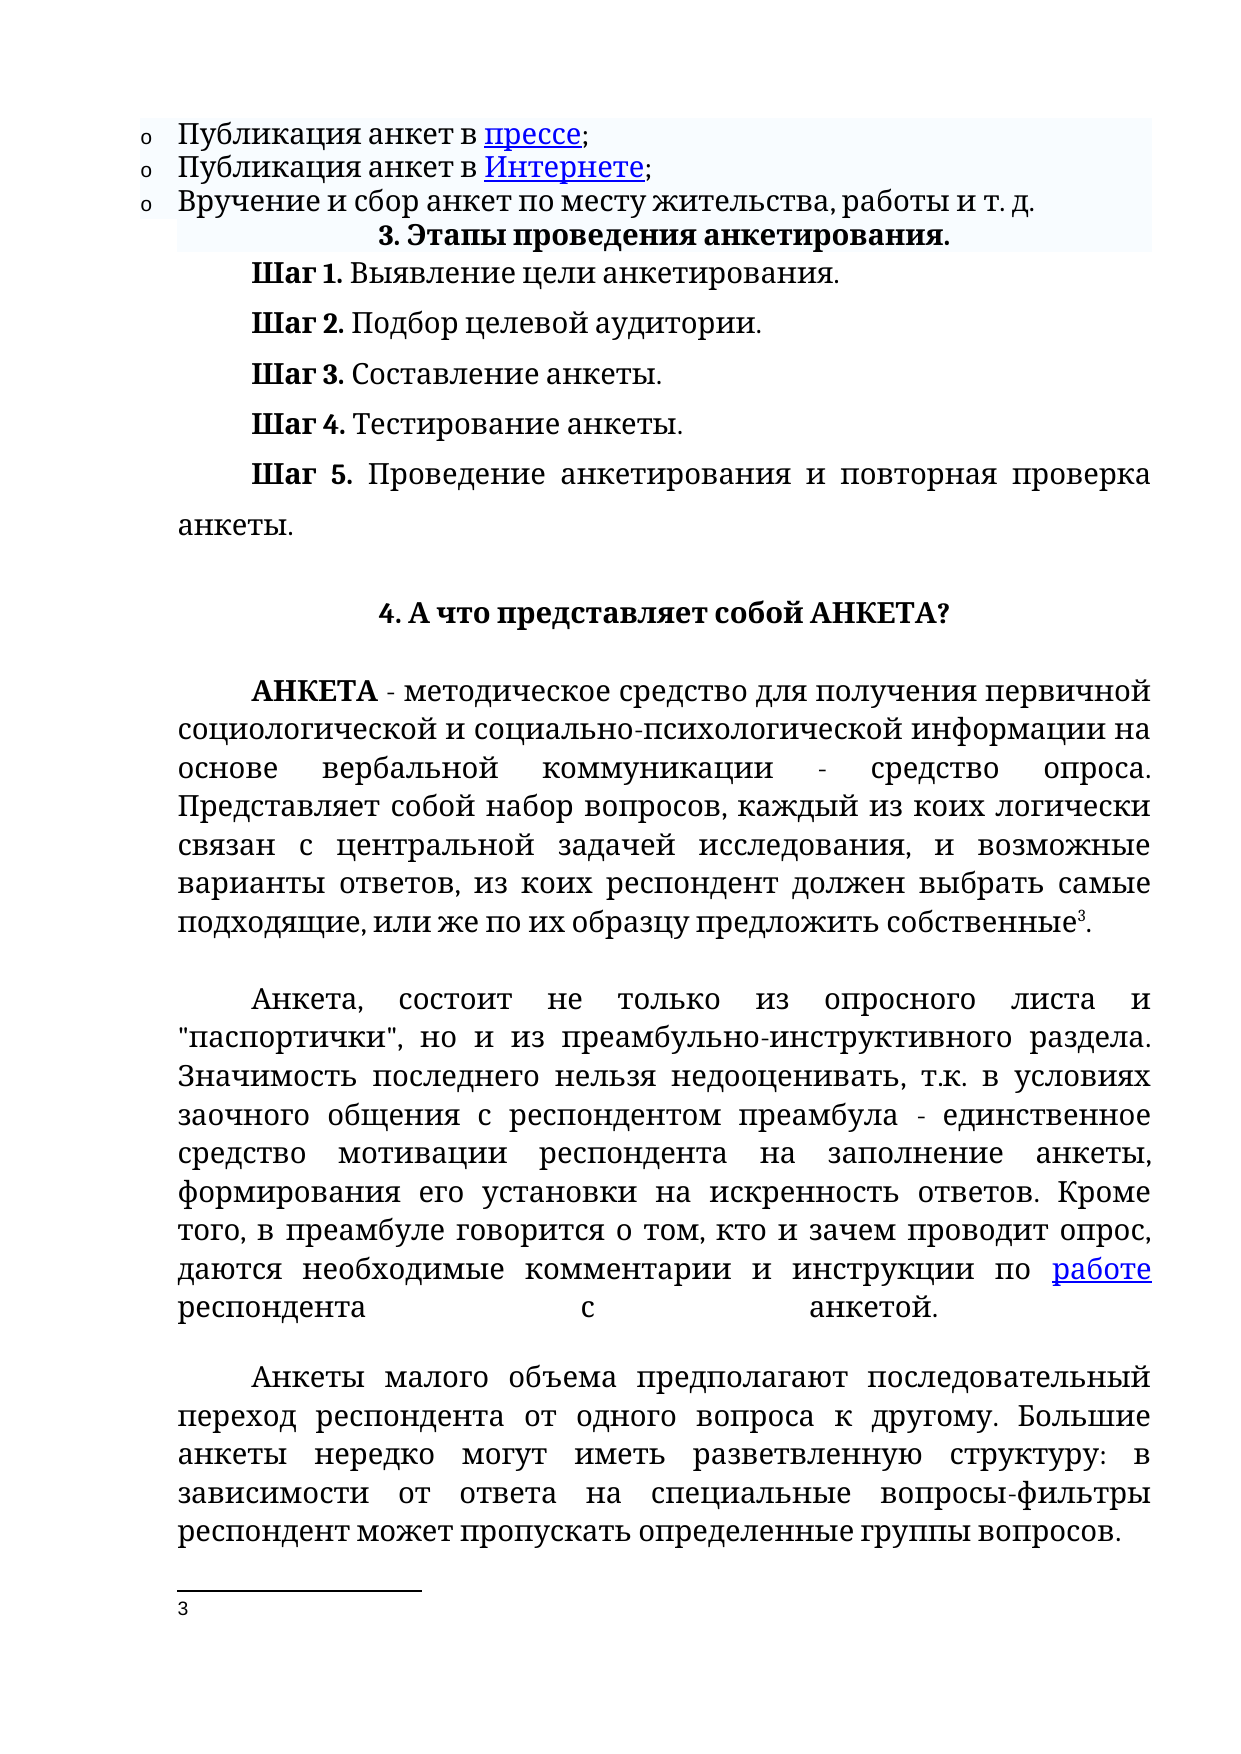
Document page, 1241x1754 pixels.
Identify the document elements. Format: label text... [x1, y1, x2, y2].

text Шаг 5. Проведение анкетирования и повторная проверка анкеты. [177, 458, 1152, 542]
text Шаг 4. Тестирование анкеты. [177, 408, 1152, 442]
text Шаг 2. Подбор целевой аудитории. [177, 308, 1152, 341]
text Шаг 1. Выявление цели анкетирования. [177, 257, 1152, 291]
text 3. Этапы проведения анкетирования. [177, 219, 1152, 252]
text Анкеты малого объема предполагают последовательный переход респондента от одного вопроса к другому. Большие анкеты нередко могут иметь разветвленную структуру: в зависимости от ответа на специальные вопросы-фильтры респондент может пропускать определенные группы вопросов. [177, 1361, 1152, 1549]
text Шаг 3. Составление анкеты. [177, 358, 1152, 391]
text Анкета, состоит не только из опросного листа и "паспортички", но и из преамбульно-инструктивного раздела. Значимость последнего нельзя недооценивать, т.к. в условиях заочного общения с респондентом преамбула - единственное средство мотивации респондента на заполнение анкеты, формирования его установки на искренность ответов. Кроме того, в преамбуле говорится о том, кто и зачем проводит опрос, даются необходимые комментарии и инструкции по работе респондента с анкетой. [177, 983, 1152, 1357]
list Вручение и сбор анкет по месту жительства, работы и т. д. [140, 185, 1152, 219]
list Публикация анкет в прессе; [140, 118, 1152, 152]
text 4. А что представляет собой АНКЕТА? [177, 598, 1152, 631]
list Публикация анкет в Интернете; [140, 152, 1152, 185]
text АНКЕТА - методическое средство для получения первичной социологической и социально-психологической информации на основе вербальной коммуникации - средство опроса. Представляет собой набор вопросов, каждый из коих логически связан с центральной задачей исследования, и возможные варианты ответов, из коих респондент должен выбрать самые подходящие, или же по их образцу предложить собственные. [177, 675, 1152, 939]
